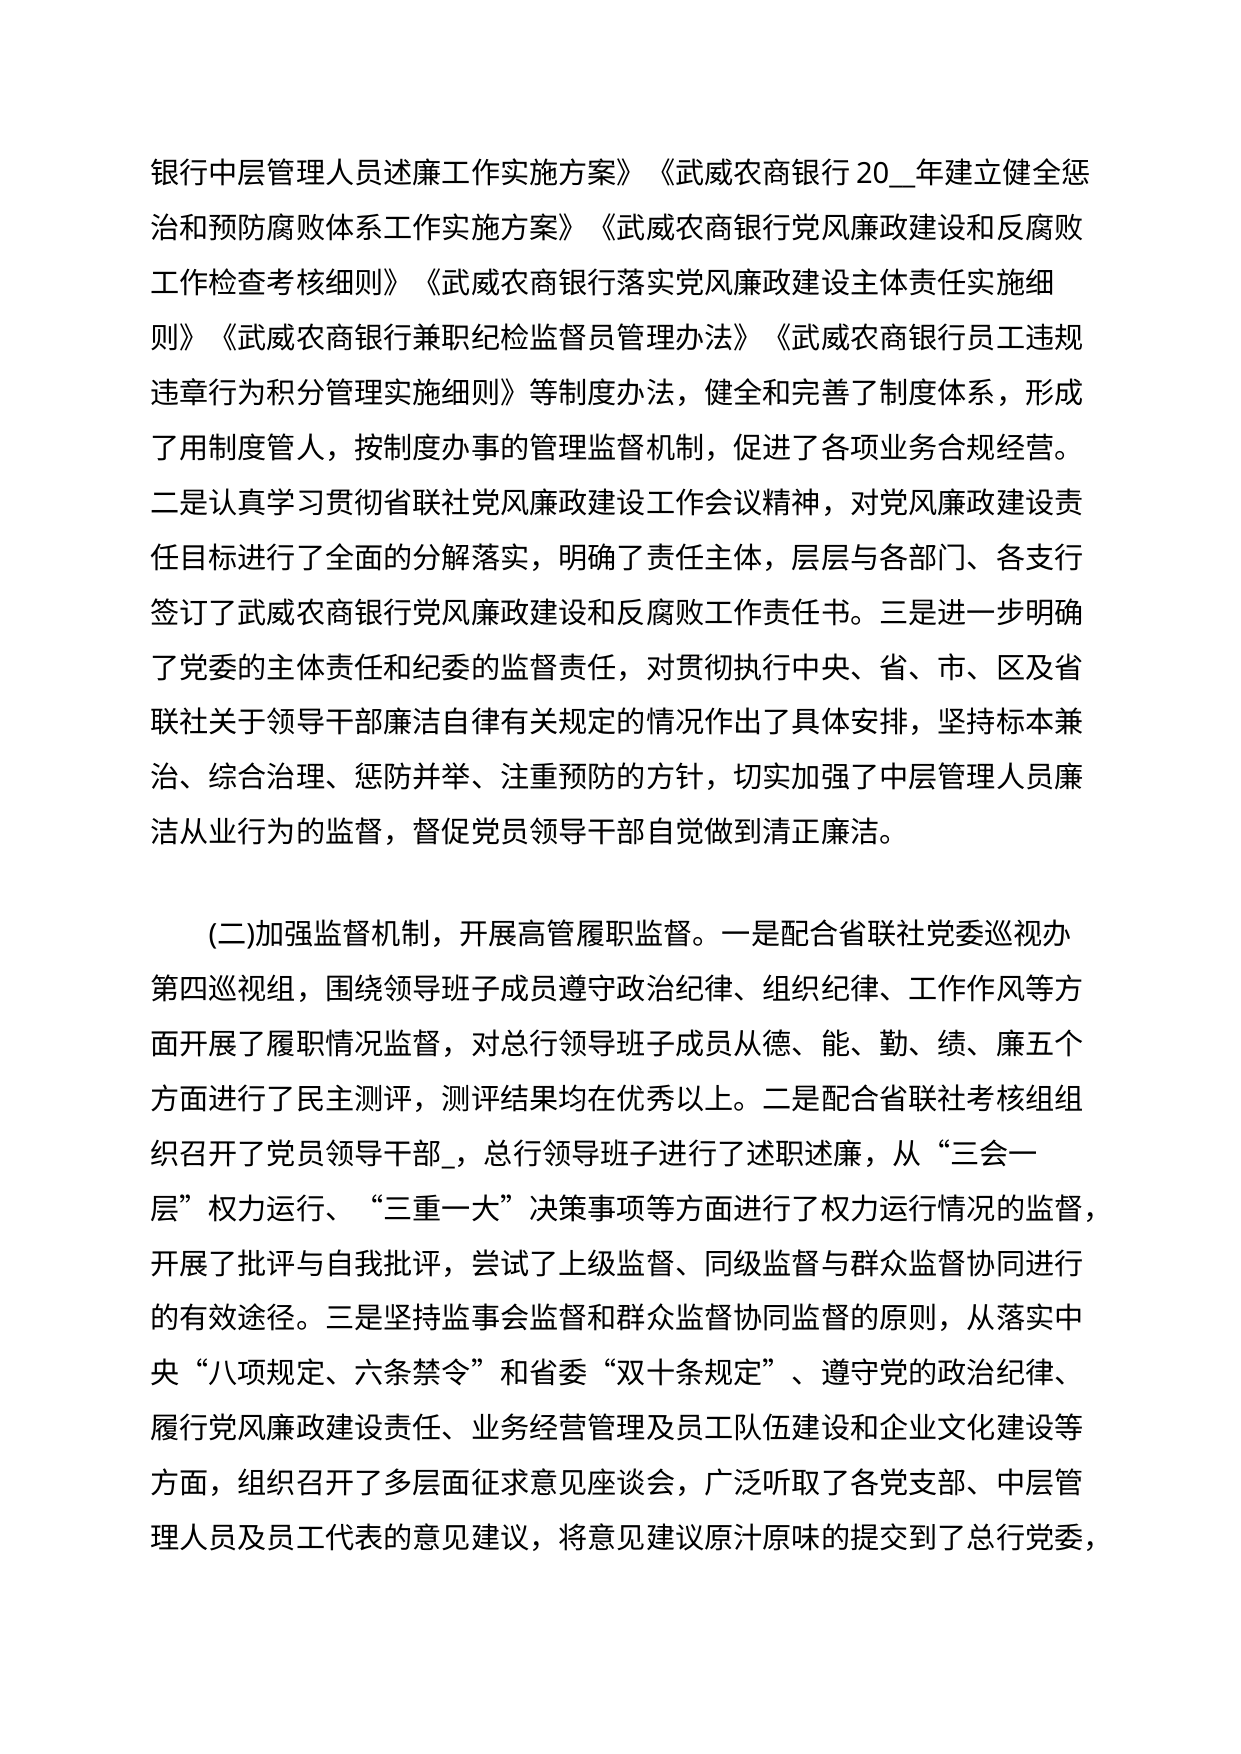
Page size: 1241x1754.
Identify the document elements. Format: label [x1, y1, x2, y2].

text [150, 150, 1090, 851]
text [150, 911, 1090, 1557]
